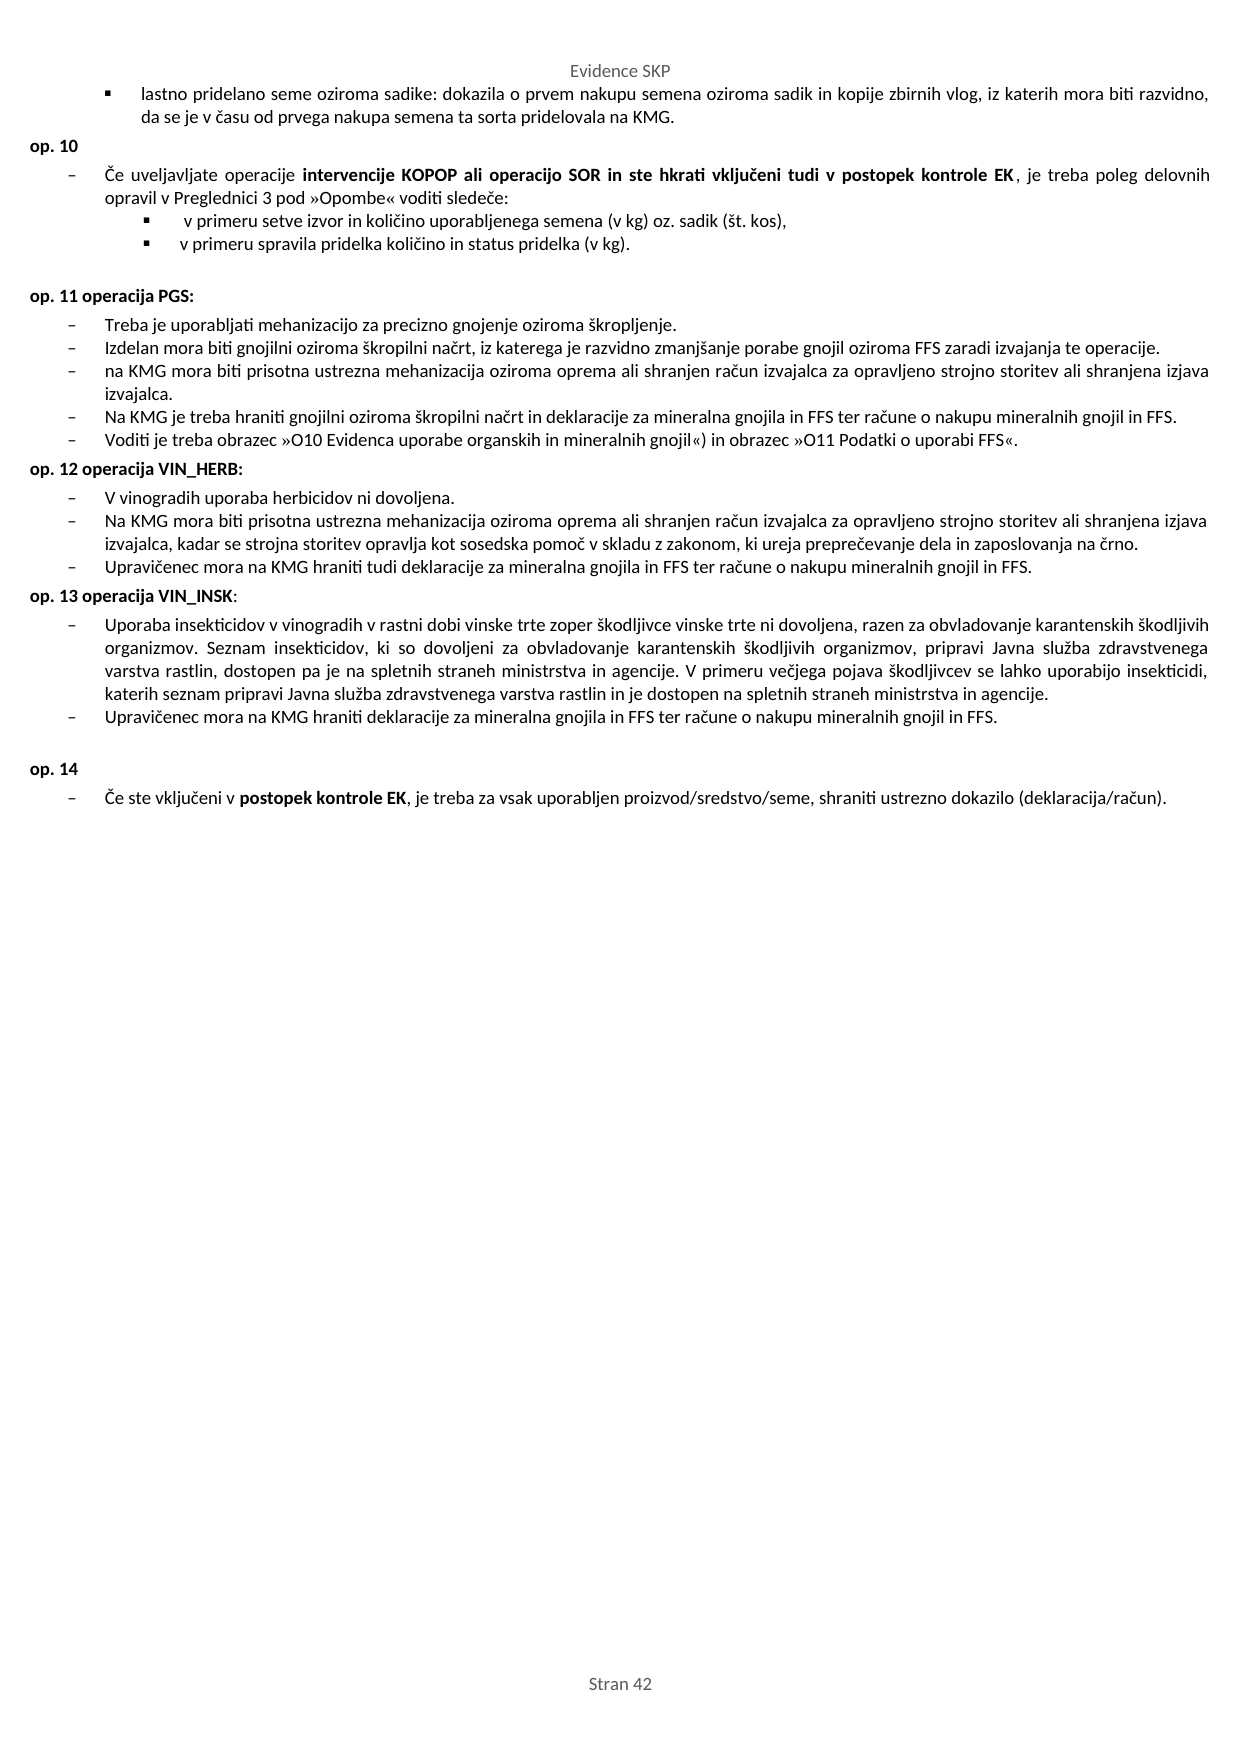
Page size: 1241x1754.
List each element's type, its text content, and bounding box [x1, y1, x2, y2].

list v primeru spravila pridelka količino in status pridelka (v kg). [142, 232, 1211, 255]
list V vinogradih uporaba herbicidov ni dovoljena. [67, 486, 1211, 509]
list v primeru setve izvor in količino uporabljenega semena (v kg) oz. sadik (št. kos), [142, 209, 1211, 232]
list na KMG mora biti prisotna ustrezna mehanizacija oziroma oprema ali shranjen račun izvajalca za opravljeno strojno storitev ali shranjena izjava izvajalca. [67, 359, 1211, 405]
text op. 14 [29, 757, 1211, 780]
list Izdelan mora biti gnojilni oziroma škropilni načrt, iz katerega je razvidno zmanjšanje porabe gnojil oziroma FFS zaradi izvajanja te operacije. [67, 336, 1211, 359]
list Na KMG je treba hraniti gnojilni oziroma škropilni načrt in deklaracije za mineralna gnojila in FFS ter račune o nakupu mineralnih gnojil in FFS. [67, 405, 1211, 428]
list Če uveljavljate operacije intervencije KOPOP ali operacijo SOR in ste hkrati vključeni tudi v postopek kontrole EK, je treba poleg delovnih opravil v Preglednici 3 pod »Opombe« voditi sledeče: [67, 163, 1211, 209]
list Upravičenec mora na KMG hraniti deklaracije za mineralna gnojila in FFS ter račune o nakupu mineralnih gnojil in FFS. [67, 705, 1211, 728]
list Na KMG mora biti prisotna ustrezna mehanizacija oziroma oprema ali shranjen račun izvajalca za opravljeno strojno storitev ali shranjena izjava izvajalca, kadar se strojna storitev opravlja kot sosedska pomoč v skladu z zakonom, ki ureja preprečevanje dela in zaposlovanja na črno. [67, 509, 1211, 555]
text op. 10 [29, 134, 1211, 157]
list lastno pridelano seme oziroma sadike: dokazila o prvem nakupu semena oziroma sadik in kopije zbirnih vlog, iz katerih mora biti razvidno, da se je v času od prvega nakupa semena ta sorta pridelovala na KMG. [103, 82, 1211, 128]
text op. 13 operacija VIN_INSK: [29, 584, 1211, 607]
list Treba je uporabljati mehanizacijo za precizno gnojenje oziroma škropljenje. [67, 313, 1211, 336]
list Upravičenec mora na KMG hraniti tudi deklaracije za mineralna gnojila in FFS ter račune o nakupu mineralnih gnojil in FFS. [67, 555, 1211, 578]
list Uporaba insekticidov v vinogradih v rastni dobi vinske trte zoper škodljivce vinske trte ni dovoljena, razen za obvladovanje karantenskih škodljivih organizmov. Seznam insekticidov, ki so dovoljeni za obvladovanje karantenskih škodljivih organizmov, pripravi Javna služba zdravstvenega varstva rastlin, dostopen pa je na spletnih straneh ministrstva in agencije. V primeru večjega pojava škodljivcev se lahko uporabijo insekticidi, katerih seznam pripravi Javna služba zdravstvenega varstva rastlin in je dostopen na spletnih straneh ministrstva in agencije. [67, 613, 1211, 705]
list Voditi je treba obrazec »O10 Evidenca uporabe organskih in mineralnih gnojil«) in obrazec »O11 Podatki o uporabi FFS«. [67, 428, 1211, 451]
list Če ste vključeni v postopek kontrole EK, je treba za vsak uporabljen proizvod/sredstvo/seme, shraniti ustrezno dokazilo (deklaracija/račun). [67, 786, 1211, 809]
text op. 11 operacija PGS: [29, 284, 1211, 307]
text op. 12 operacija VIN_HERB: [29, 457, 1211, 480]
